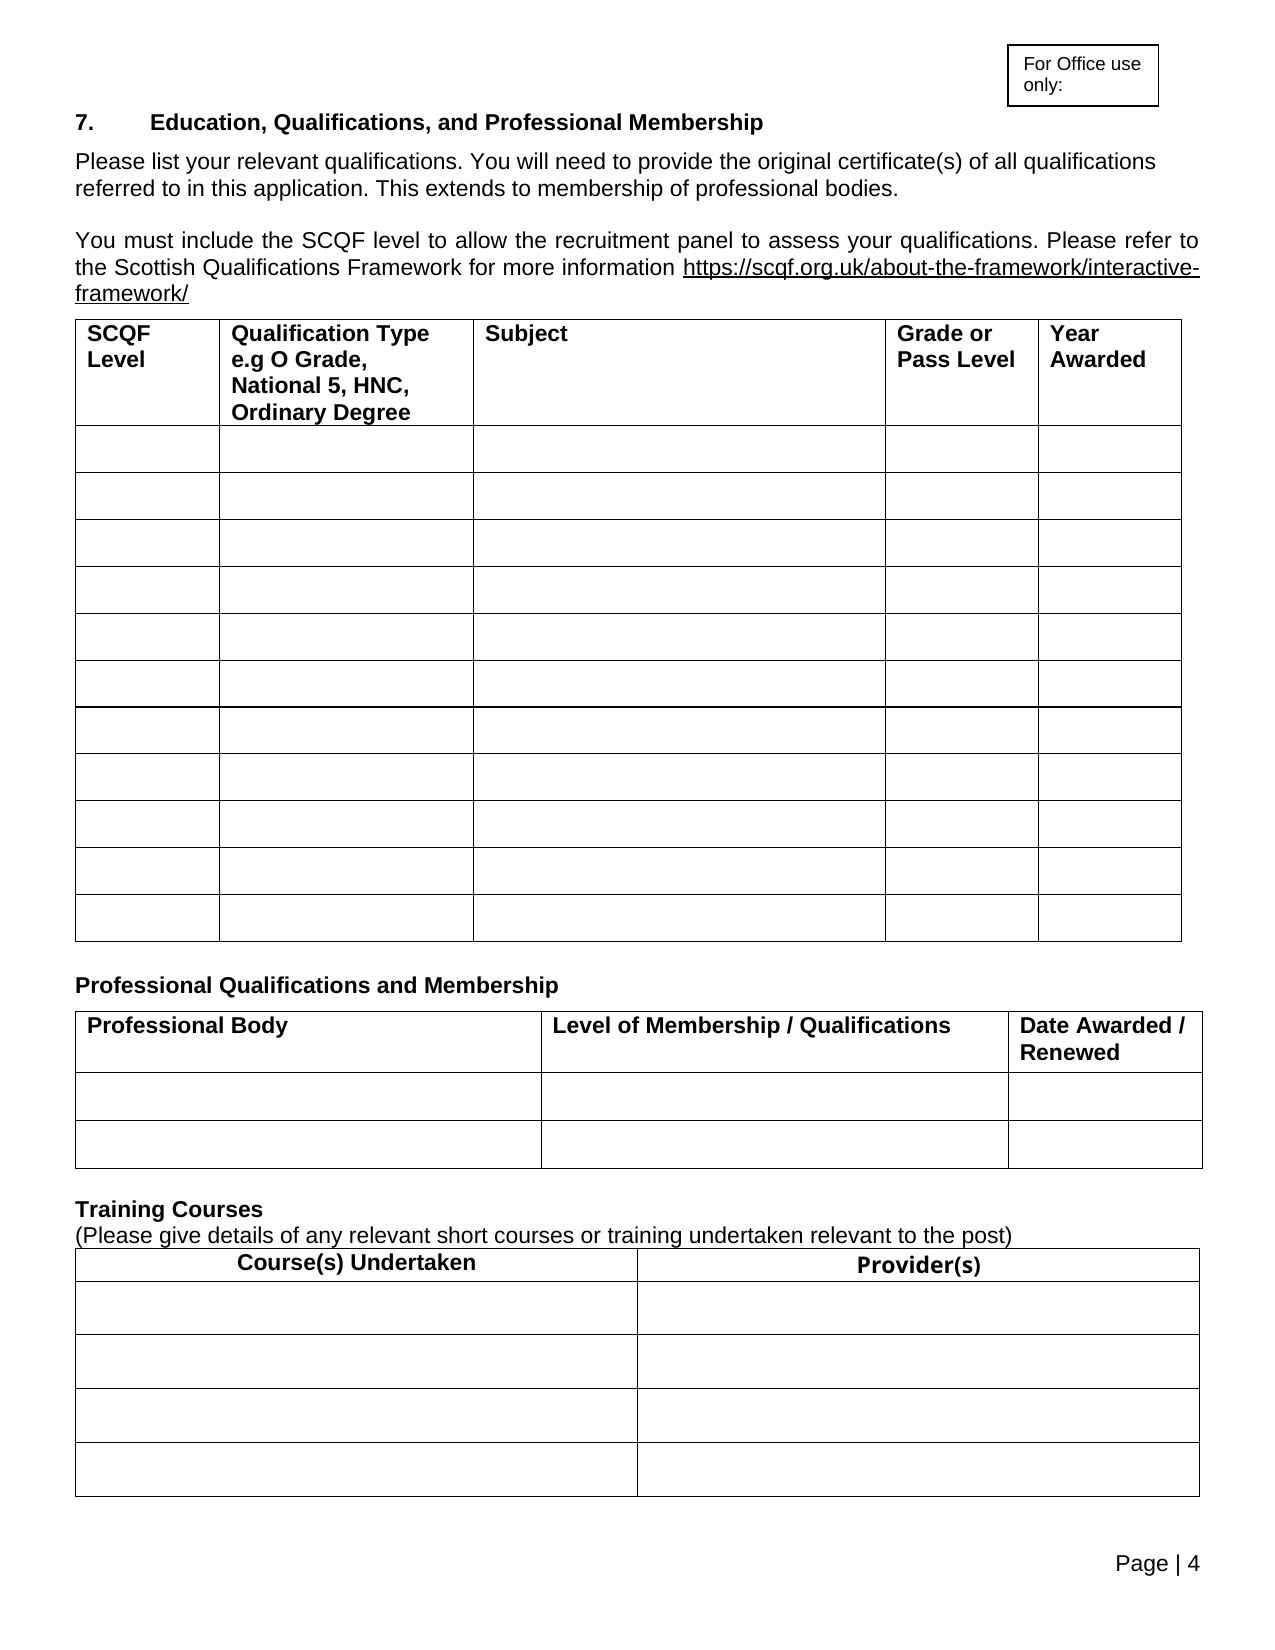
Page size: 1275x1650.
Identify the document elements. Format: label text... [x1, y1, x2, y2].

table_cell [76, 801, 219, 847]
table_cell [638, 1389, 1199, 1442]
table_cell [76, 1389, 637, 1442]
table_header Professional Body [76, 1012, 541, 1072]
table_cell [474, 426, 885, 472]
table_cell [1009, 1073, 1202, 1120]
table_header Provider(s) [638, 1249, 1199, 1281]
table_cell [886, 848, 1038, 894]
table_header Year Awarded [1039, 320, 1181, 425]
table_cell [76, 754, 219, 800]
table_cell [1039, 567, 1181, 613]
table_cell [474, 895, 885, 941]
table_cell [76, 473, 219, 519]
table_header Date Awarded / Renewed [1009, 1012, 1202, 1072]
table_cell [886, 426, 1038, 472]
table_cell [220, 567, 473, 613]
table_cell [474, 473, 885, 519]
table_cell [474, 754, 885, 800]
table_cell [76, 661, 219, 706]
table_cell [220, 708, 473, 753]
table_cell [1039, 661, 1181, 706]
table_cell [638, 1282, 1199, 1334]
text Please list your relevant qualifications. You will need to provide the original certificate(s) of all qualifications referred to in this application. This extends to membership of professional bodies. [75, 148, 1200, 201]
table_cell [886, 567, 1038, 613]
text Training Courses [75, 1196, 1200, 1222]
table_cell [474, 708, 885, 753]
table_cell [76, 426, 219, 472]
table_header SCQF Level [76, 320, 219, 425]
table_cell [886, 520, 1038, 566]
table_cell [76, 895, 219, 941]
table_cell [220, 754, 473, 800]
table_cell [474, 848, 885, 894]
table_cell [220, 614, 473, 659]
table_cell [220, 520, 473, 566]
table_cell [886, 661, 1038, 706]
table_cell [76, 567, 219, 613]
table_header Grade or Pass Level [886, 320, 1038, 425]
table_cell [220, 661, 473, 706]
table_cell [1039, 895, 1181, 941]
table_header Level of Membership / Qualifications [542, 1012, 1008, 1072]
table_cell [1039, 848, 1181, 894]
table_cell [76, 1335, 637, 1388]
table_cell [76, 1121, 541, 1168]
table_header Subject [474, 320, 885, 425]
table_cell [1039, 426, 1181, 472]
table_cell [220, 801, 473, 847]
table_cell [76, 708, 219, 753]
table_cell [474, 520, 885, 566]
table_cell [1009, 1121, 1202, 1168]
table_cell [542, 1121, 1008, 1168]
table_cell [76, 1073, 541, 1120]
table_cell [474, 614, 885, 659]
table_cell [474, 661, 885, 706]
text (Please give details of any relevant short courses or training undertaken relevant to the post) [75, 1222, 1200, 1248]
table_cell [1039, 801, 1181, 847]
table_cell [76, 1443, 637, 1496]
subtitle 7. Education, Qualifications, and Professional Membership [75, 109, 1200, 136]
table_cell [220, 848, 473, 894]
text You must include the SCQF level to allow the recruitment panel to assess your qualifications. Please refer to the Scottish Qualifications Framework for more information https://scqf.org.uk/about-the-framework/interactive-framework/ [75, 227, 1200, 306]
table_cell [1039, 708, 1181, 753]
table_cell [542, 1073, 1008, 1120]
table_header Qualification Type e.g O Grade, National 5, HNC, Ordinary Degree [220, 320, 473, 425]
table_cell [886, 708, 1038, 753]
table_cell [474, 801, 885, 847]
subtitle Professional Qualifications and Membership [75, 972, 1200, 999]
table_cell [76, 1282, 637, 1334]
table_cell [1039, 614, 1181, 659]
table_cell [886, 895, 1038, 941]
table_cell [220, 473, 473, 519]
table_cell [886, 754, 1038, 800]
table_cell [886, 473, 1038, 519]
table_cell [638, 1335, 1199, 1388]
table_cell [886, 614, 1038, 659]
table_cell [1039, 754, 1181, 800]
table_cell [76, 520, 219, 566]
table_cell [474, 567, 885, 613]
table_header Course(s) Undertaken [76, 1249, 637, 1281]
table_cell [1039, 473, 1181, 519]
table_cell [220, 426, 473, 472]
table_cell [886, 801, 1038, 847]
table_cell [1039, 520, 1181, 566]
table_cell [220, 895, 473, 941]
table_cell [76, 614, 219, 659]
table_cell [76, 848, 219, 894]
table_cell [638, 1443, 1199, 1496]
